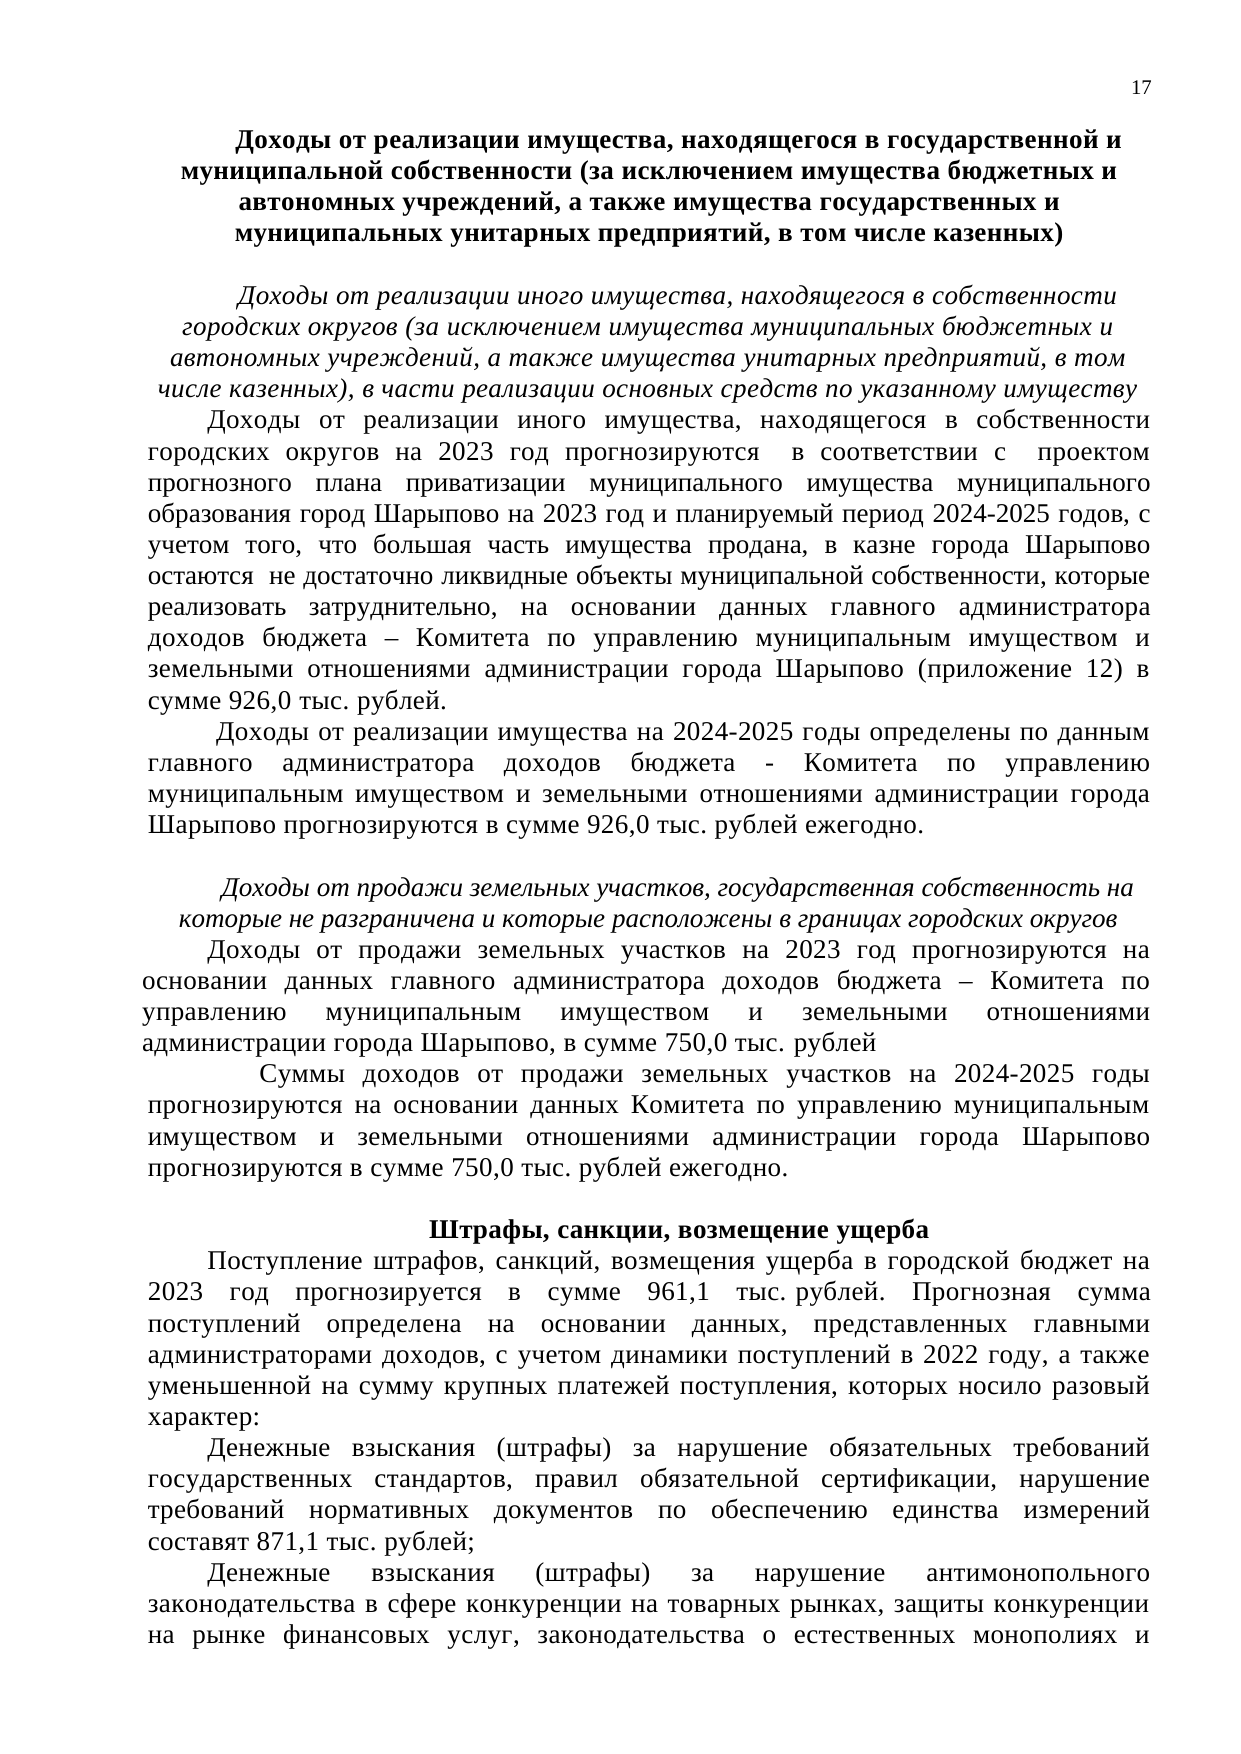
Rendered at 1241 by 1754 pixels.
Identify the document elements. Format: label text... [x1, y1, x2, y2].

text Доходы от продажи земельных участков, государственная собственность на которые не разграничена и которые расположены в границах городских округов [148, 871, 1152, 933]
text Доходы от реализации имущества, находящегося в государственной и муниципальной собственности (за исключением имущества бюджетных и автономных учреждений, а также имущества государственных и муниципальных унитарных предприятий, в том числе казенных) [148, 123, 1152, 248]
text Суммы доходов от продажи земельных участков на 2024-2025 годы прогнозируются на основании данных Комитета по управлению муниципальным имуществом и земельными отношениями администрации города Шарыпово прогнозируются в сумме 750,0 тыс. рублей ежегодно. [148, 1057, 1152, 1182]
text Штрафы, санкции, возмещение ущерба [148, 1213, 1152, 1244]
text Доходы от реализации имущества на 2024-2025 годы определены по данным главного администратора доходов бюджета - Комитета по управлению муниципальным имуществом и земельными отношениями администрации города Шарыпово прогнозируются в сумме 926,0 тыс. рублей ежегодно. [148, 715, 1152, 839]
text Поступление штрафов, санкций, возмещения ущерба в городской бюджет на 2023 год прогнозируется в сумме 961,1 тыс. рублей. Прогнозная сумма поступлений определена на основании данных, представленных главными администраторами доходов, с учетом динамики поступлений в 2022 году, а также уменьшенной на сумму крупных платежей поступления, которых носило разовый характер: [148, 1244, 1152, 1431]
text Денежные взыскания (штрафы) за нарушение обязательных требований государственных стандартов, правил обязательной сертификации, нарушение требований нормативных документов по обеспечению единства измерений составят 871,1 тыс. рублей; [148, 1431, 1152, 1556]
text Доходы от реализации иного имущества, находящегося в собственности городских округов на 2023 год прогнозируются в соответствии с проектом прогнозного плана приватизации муниципального имущества муниципального образования город Шарыпово на 2023 год и планируемый период 2024-2025 годов, с учетом того, что большая часть имущества продана, в казне города Шарыпово остаются не достаточно ликвидные объекты муниципальной собственности, которые реализовать затруднительно, на основании данных главного администратора доходов бюджета – Комитета по управлению муниципальным имуществом и земельными отношениями администрации города Шарыпово (приложение 12) в сумме 926,0 тыс. рублей. [148, 403, 1152, 715]
text Доходы от реализации иного имущества, находящегося в собственности городских округов (за исключением имущества муниципальных бюджетных и автономных учреждений, а также имущества унитарных предприятий, в том числе казенных), в части реализации основных средств по указанному имуществу [148, 279, 1152, 403]
text Доходы от продажи земельных участков на 2023 год прогнозируются на основании данных главного администратора доходов бюджета – Комитета по управлению муниципальным имуществом и земельными отношениями администрации города Шарыпово, в сумме 750,0 тыс. рублей [142, 933, 1152, 1057]
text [148, 1556, 1152, 1649]
